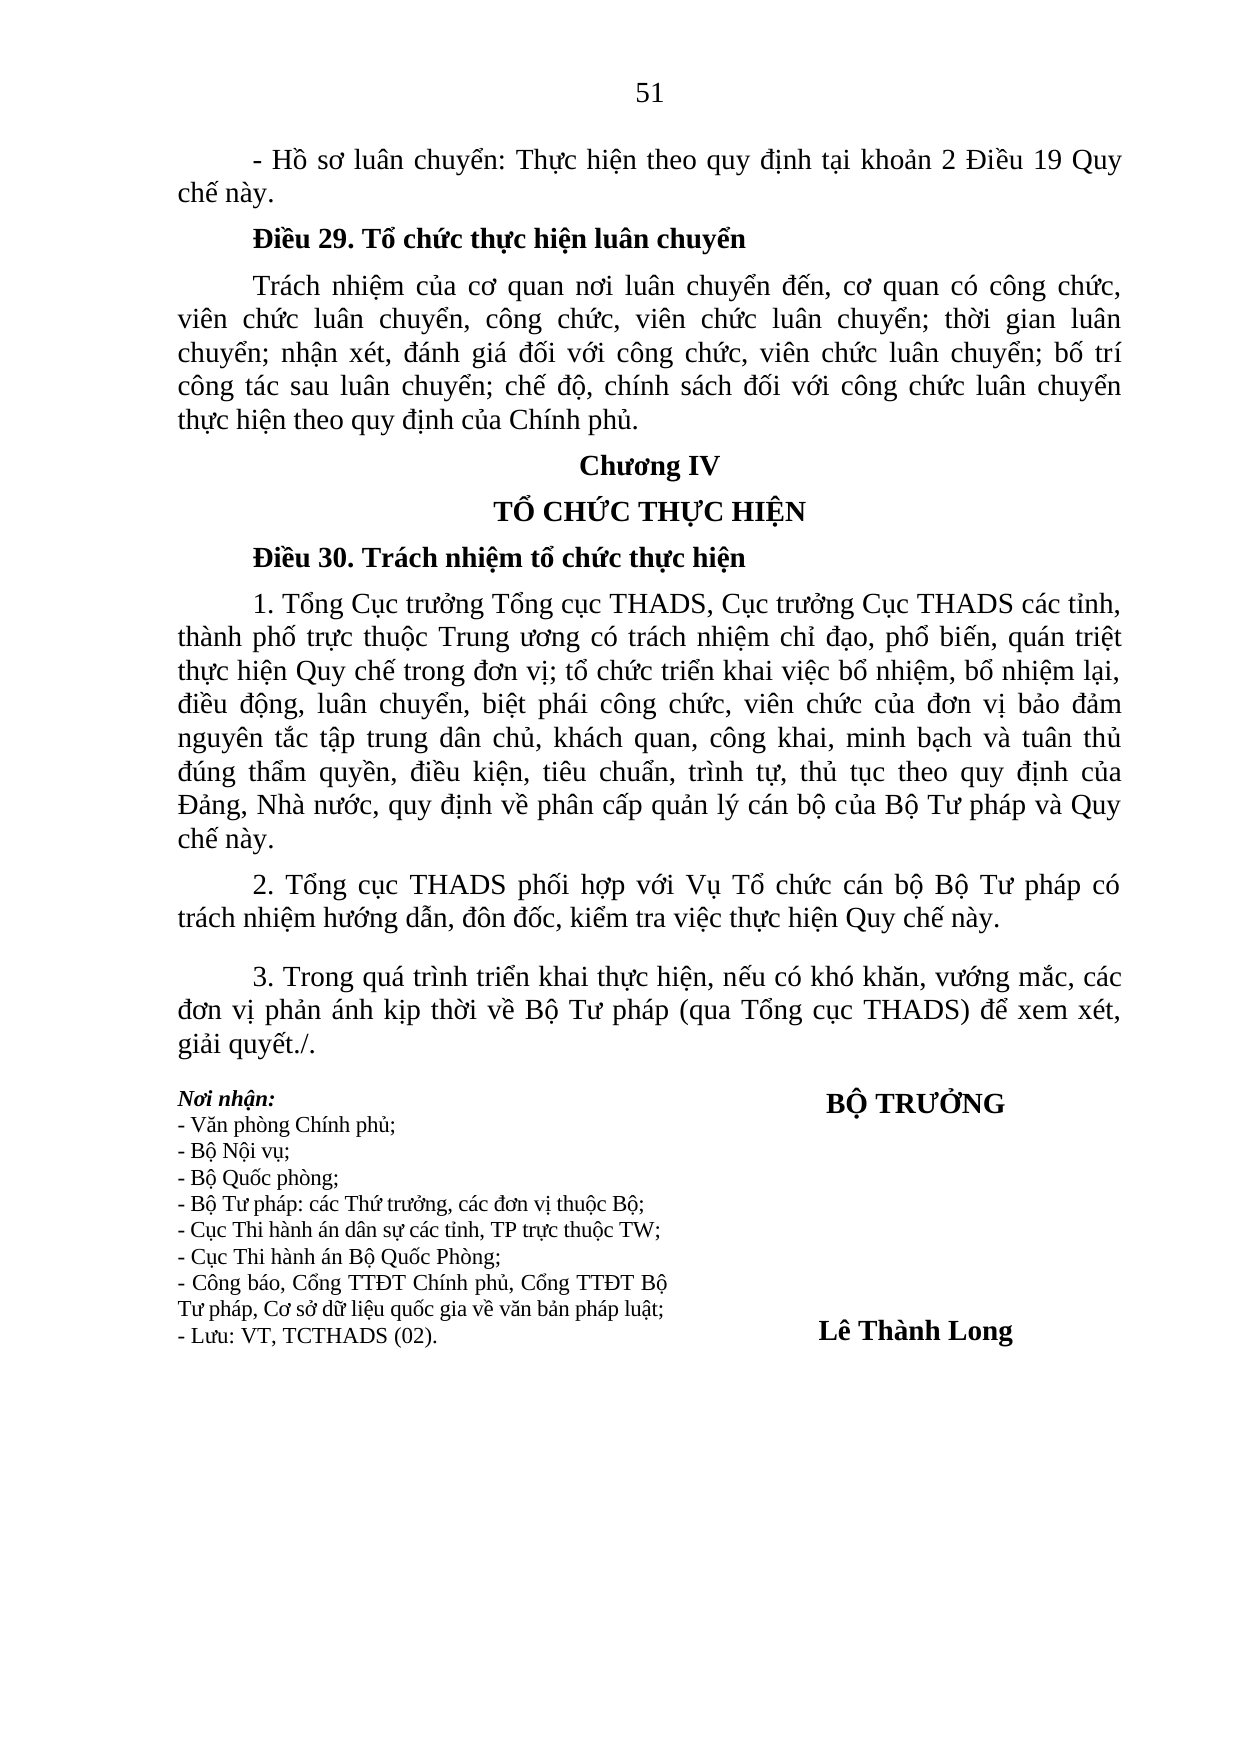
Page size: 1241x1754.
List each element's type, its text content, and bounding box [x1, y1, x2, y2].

table_header Nơi nhận: - Văn phòng Chính phủ; - Bộ Nội vụ; - Bộ Quốc phòng; - Bộ Tư pháp: các Thứ trưởng, các đơn vị thuộc Bộ; - Cục Thi hành án dân sự các tỉnh, TP trực thuộc TW; - Cục Thi hành án Bộ Quốc Phòng; - Công báo, Cổng TTĐT Chính phủ, Cổng TTĐT Bộ Tư pháp, Cơ sở dữ liệu quốc gia về văn bản pháp luật; - Lưu: VT, TCTHADS (02). [166, 1085, 679, 1348]
text 1. Tổng Cục trưởng Tổng cục THADS, Cục trưởng Cục THADS các tỉnh, thành phố trực thuộc Trung ương có trách nhiệm chỉ đạo, phổ biến, quán triệt thực hiện Quy chế trong đơn vị; tổ chức triển khai việc bổ nhiệm, bổ nhiệm lại, điều động, luân chuyển, biệt phái công chức, viên chức của đơn vị bảo đảm nguyên tắc tập trung dân chủ, khách quan, công khai, minh bạch và tuân thủ đúng thẩm quyền, điều kiện, tiêu chuẩn, trình tự, thủ tục theo quy định của Đảng, Nhà nước, quy định về phân cấp quản lý cán bộ của Bộ Tư pháp và Quy chế này. [177, 586, 1122, 854]
text 2. Tổng cục THADS phối hợp với Vụ Tổ chức cán bộ Bộ Tư pháp có trách nhiệm hướng dẫn, đôn đốc, kiểm tra việc thực hiện Quy chế này. [177, 867, 1122, 934]
table_header BỘ TRƯỞNG Lê Thành Long [679, 1085, 1152, 1348]
text Chương IV [177, 448, 1122, 481]
text - Hồ sơ luân chuyển: Thực hiện theo quy định tại khoản 2 Điều 19 Quy chế này. [177, 142, 1122, 209]
text 3. Trong quá trình triển khai thực hiện, nếu có khó khăn, vướng mắc, các đơn vị phản ánh kịp thời về Bộ Tư pháp (qua Tổng cục THADS) để xem xét, giải quyết./. [177, 959, 1122, 1059]
text Điều 30. Trách nhiệm tổ chức thực hiện [177, 540, 1122, 573]
text TỔ CHỨC THỰC HIỆN [177, 494, 1122, 527]
text Điều 29. Tổ chức thực hiện luân chuyển [177, 222, 1122, 255]
text Trách nhiệm của cơ quan nơi luân chuyển đến, cơ quan có công chức, viên chức luân chuyển, công chức, viên chức luân chuyển; thời gian luân chuyển; nhận xét, đánh giá đối với công chức, viên chức luân chuyển; bố trí công tác sau luân chuyển; chế độ, chính sách đối với công chức luân chuyển thực hiện theo quy định của Chính phủ. [177, 268, 1122, 435]
